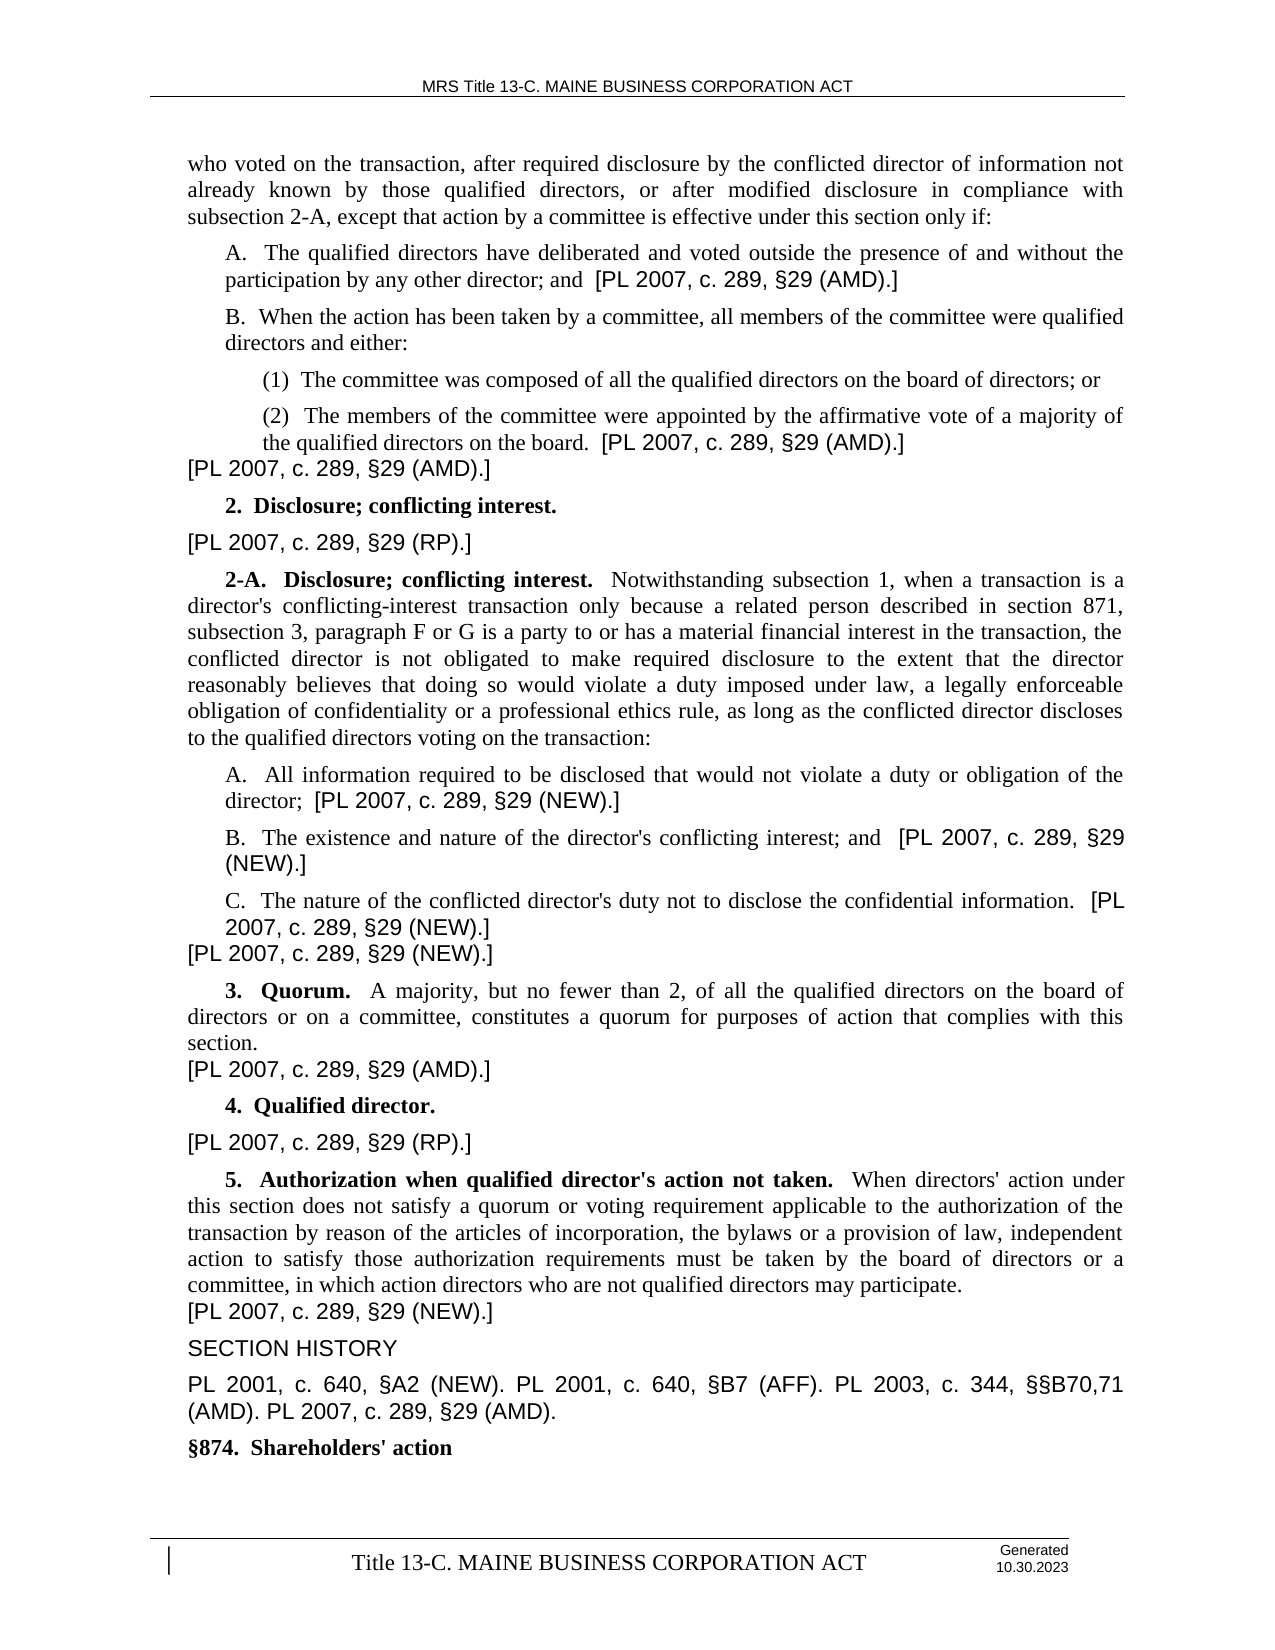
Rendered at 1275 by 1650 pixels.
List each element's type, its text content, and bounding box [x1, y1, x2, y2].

text A. The qualified directors have deliberated and voted outside the presence of and without the participation by any other director; and [PL 2007, c. 289, §29 (AMD).] [225, 239, 1125, 292]
text A. All information required to be disclosed that would not violate a duty or obligation of the director; [PL 2007, c. 289, §29 (NEW).] [225, 761, 1125, 813]
text SECTION HISTORY [187, 1334, 1125, 1361]
text (2) The members of the committee were appointed by the affirmative vote of a majority of the qualified directors on the board. [PL 2007, c. 289, §29 (AMD).] [262, 403, 1125, 455]
text (1) The committee was composed of all the qualified directors on the board of directors; or [262, 366, 1125, 392]
text [PL 2007, c. 289, §29 (NEW).] [187, 940, 1125, 966]
text [PL 2007, c. 289, §29 (AMD).] [187, 1056, 1125, 1082]
text [PL 2007, c. 289, §29 (RP).] [187, 1129, 1125, 1156]
text 2-A. Disclosure; conflicting interest. Notwithstanding subsection 1, when a transaction is a director's conflicting-interest transaction only because a related person described in section 871, subsection 3, paragraph F or G is a party to or has a material financial interest in the transaction, the conflicted director is not obligated to make required disclosure to the extent that the director reasonably believes that doing so would violate a duty imposed under law, a legally enforceable obligation of confidentiality or a professional ethics rule, as long as the conflicted director discloses to the qualified directors voting on the transaction: [187, 566, 1125, 750]
text 4. Qualified director. [187, 1092, 1125, 1119]
text [PL 2007, c. 289, §29 (NEW).] [187, 1298, 1125, 1324]
text §874. Shareholders' action [187, 1434, 1125, 1461]
text B. The existence and nature of the director's conflicting interest; and [PL 2007, c. 289, §29 (NEW).] [225, 824, 1125, 877]
text 2. Disclosure; conflicting interest. [187, 492, 1125, 518]
text PL 2001, c. 640, §A2 (NEW). PL 2001, c. 640, §B7 (AFF). PL 2003, c. 344, §§B70,71 (AMD). PL 2007, c. 289, §29 (AMD). [187, 1371, 1125, 1424]
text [187, 150, 1125, 229]
text 5. Authorization when qualified director's action not taken. When directors' action under this section does not satisfy a quorum or voting requirement applicable to the authorization of the transaction by reason of the articles of incorporation, the bylaws or a provision of law, independent action to satisfy those authorization requirements must be taken by the board of directors or a committee, in which action directors who are not qualified directors may participate. [187, 1166, 1125, 1298]
text [PL 2007, c. 289, §29 (RP).] [187, 529, 1125, 555]
text [PL 2007, c. 289, §29 (AMD).] [187, 455, 1125, 482]
text C. The nature of the conflicted director's duty not to disclose the confidential information. [PL 2007, c. 289, §29 (NEW).] [225, 887, 1125, 940]
text B. When the action has been taken by a committee, all members of the committee were qualified directors and either: [225, 303, 1125, 355]
text 3. Quorum. A majority, but no fewer than 2, of all the qualified directors on the board of directors or on a committee, constitutes a quorum for purposes of action that complies with this section. [187, 977, 1125, 1056]
